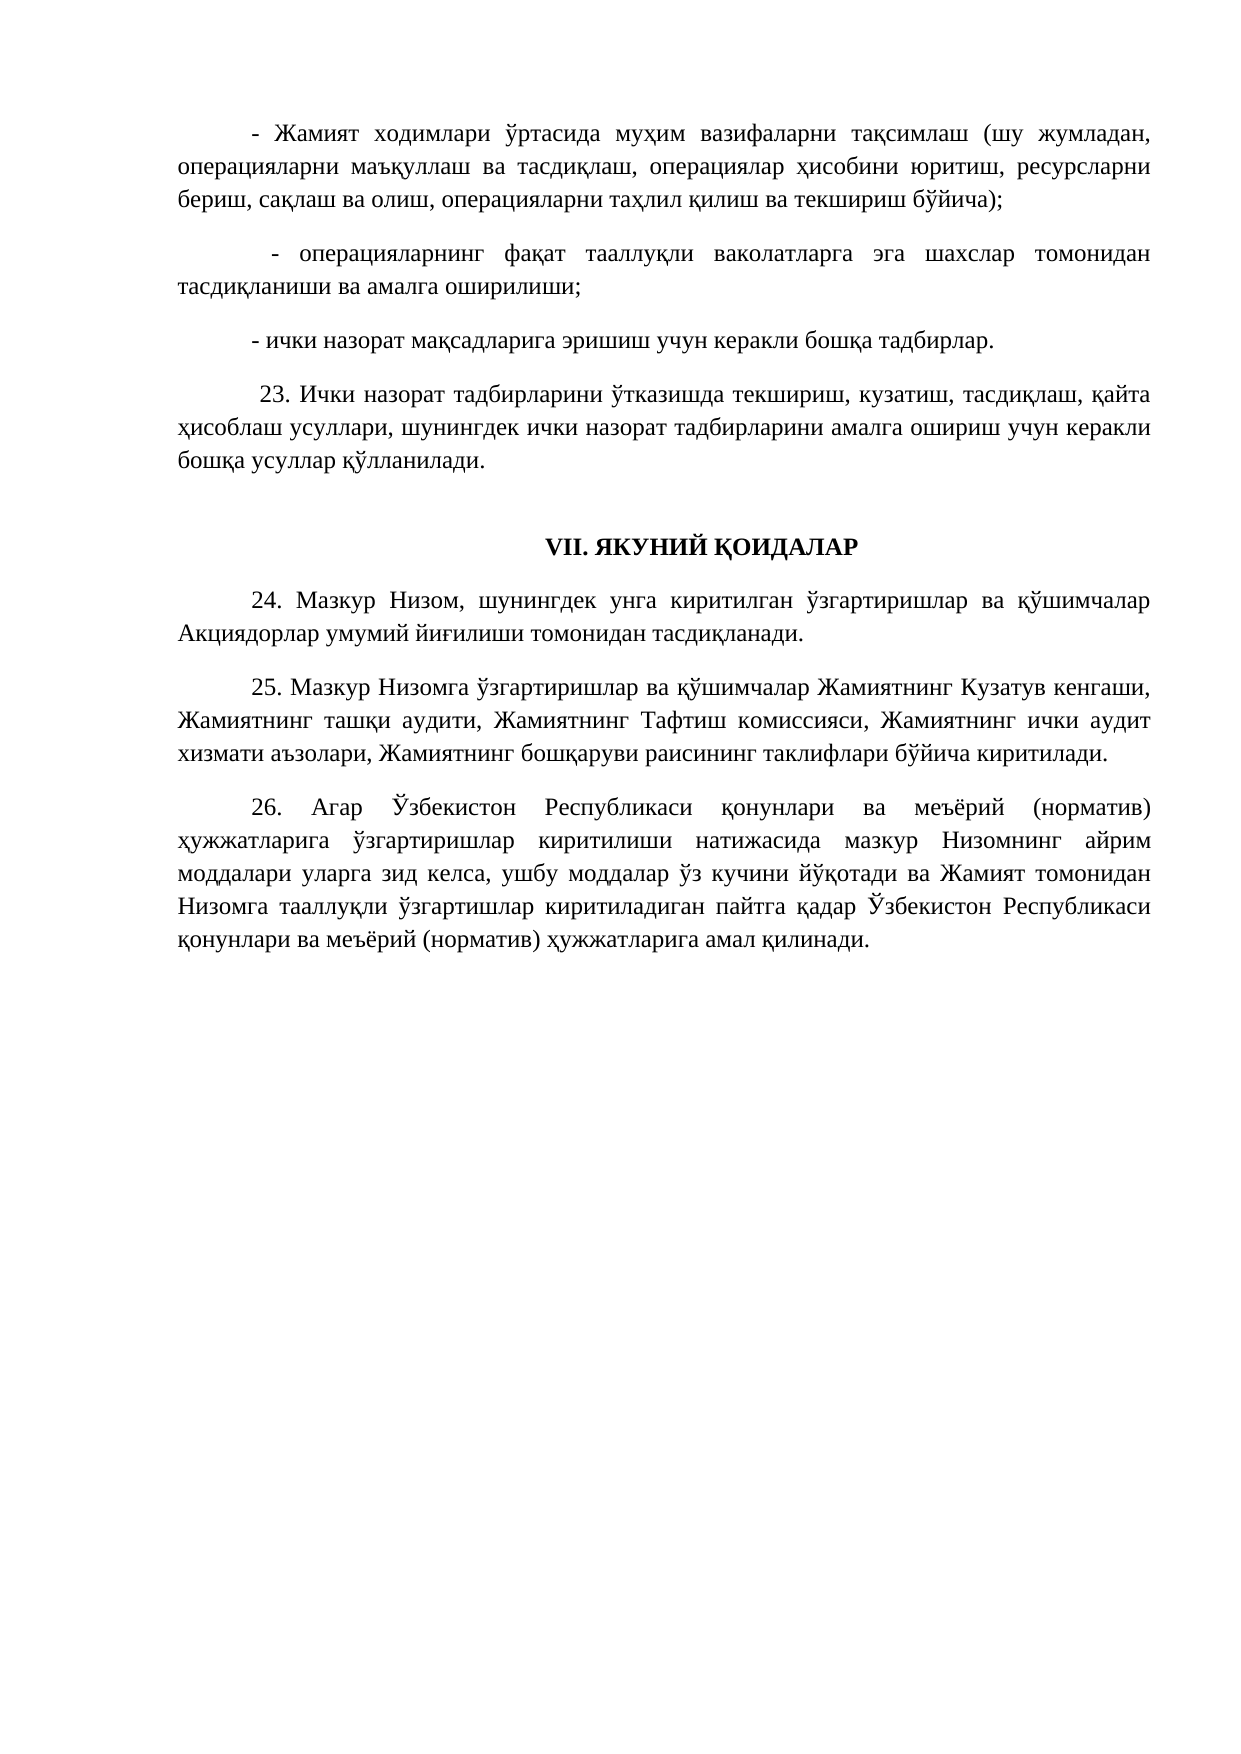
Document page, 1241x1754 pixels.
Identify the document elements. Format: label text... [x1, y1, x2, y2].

text - ички назорат мақсадларига эришиш учун керакли бошқа тадбирлар. [177, 325, 1152, 354]
text - операцияларнинг фақат тааллуқли ваколатларга эга шахслар томонидан тасдиқланиши ва амалга оширилиши; [177, 238, 1152, 300]
text 26. Агар Ўзбекистон Республикаси қонунлари ва меъёрий (норматив) ҳужжатларига ўзгартиришлар киритилиши натижасида мазкур Низомнинг айрим моддалари уларга зид келса, ушбу моддалар ўз кучини йўқотади ва Жамият томонидан Низомга тааллуқли ўзгартишлар киритиладиган пайтга қадар Ўзбекистон Республикаси қонунлари ва меъёрий (норматив) ҳужжатларига амал қилинади. [177, 792, 1152, 953]
text 24. Мазкур Низом, шунингдек унга киритилган ўзгартиришлар ва қўшимчалар Акциядорлар умумий йиғилиши томонидан тасдиқланади. [177, 586, 1152, 647]
text 23. Ички назорат тадбирларини ўтказишда текшириш, кузатиш, тасдиқлаш, қайта ҳисоблаш усуллари, шунингдек ички назорат тадбирларини амалга ошириш учун керакли бошқа усуллар қўлланилади. [177, 379, 1152, 473]
text VII. ЯКУНИЙ ҚОИДАЛАР [251, 499, 1152, 560]
text 25. Мазкур Низомга ўзгартиришлар ва қўшимчалар Жамиятнинг Кузатув кенгаши, Жамиятнинг ташқи аудити, Жамиятнинг Тафтиш комиссияси, Жамиятнинг ички аудит хизмати аъзолари, Жамиятнинг бошқаруви раисининг таклифлари бўйича киритилади. [177, 672, 1152, 767]
text - Жамият ходимлари ўртасида муҳим вазифаларни тақсимлаш (шу жумладан, операцияларни маъқуллаш ва тасдиқлаш, операциялар ҳисобини юритиш, ресурсларни бериш, сақлаш ва олиш, операцияларни таҳлил қилиш ва текшириш бўйича); [177, 118, 1152, 213]
